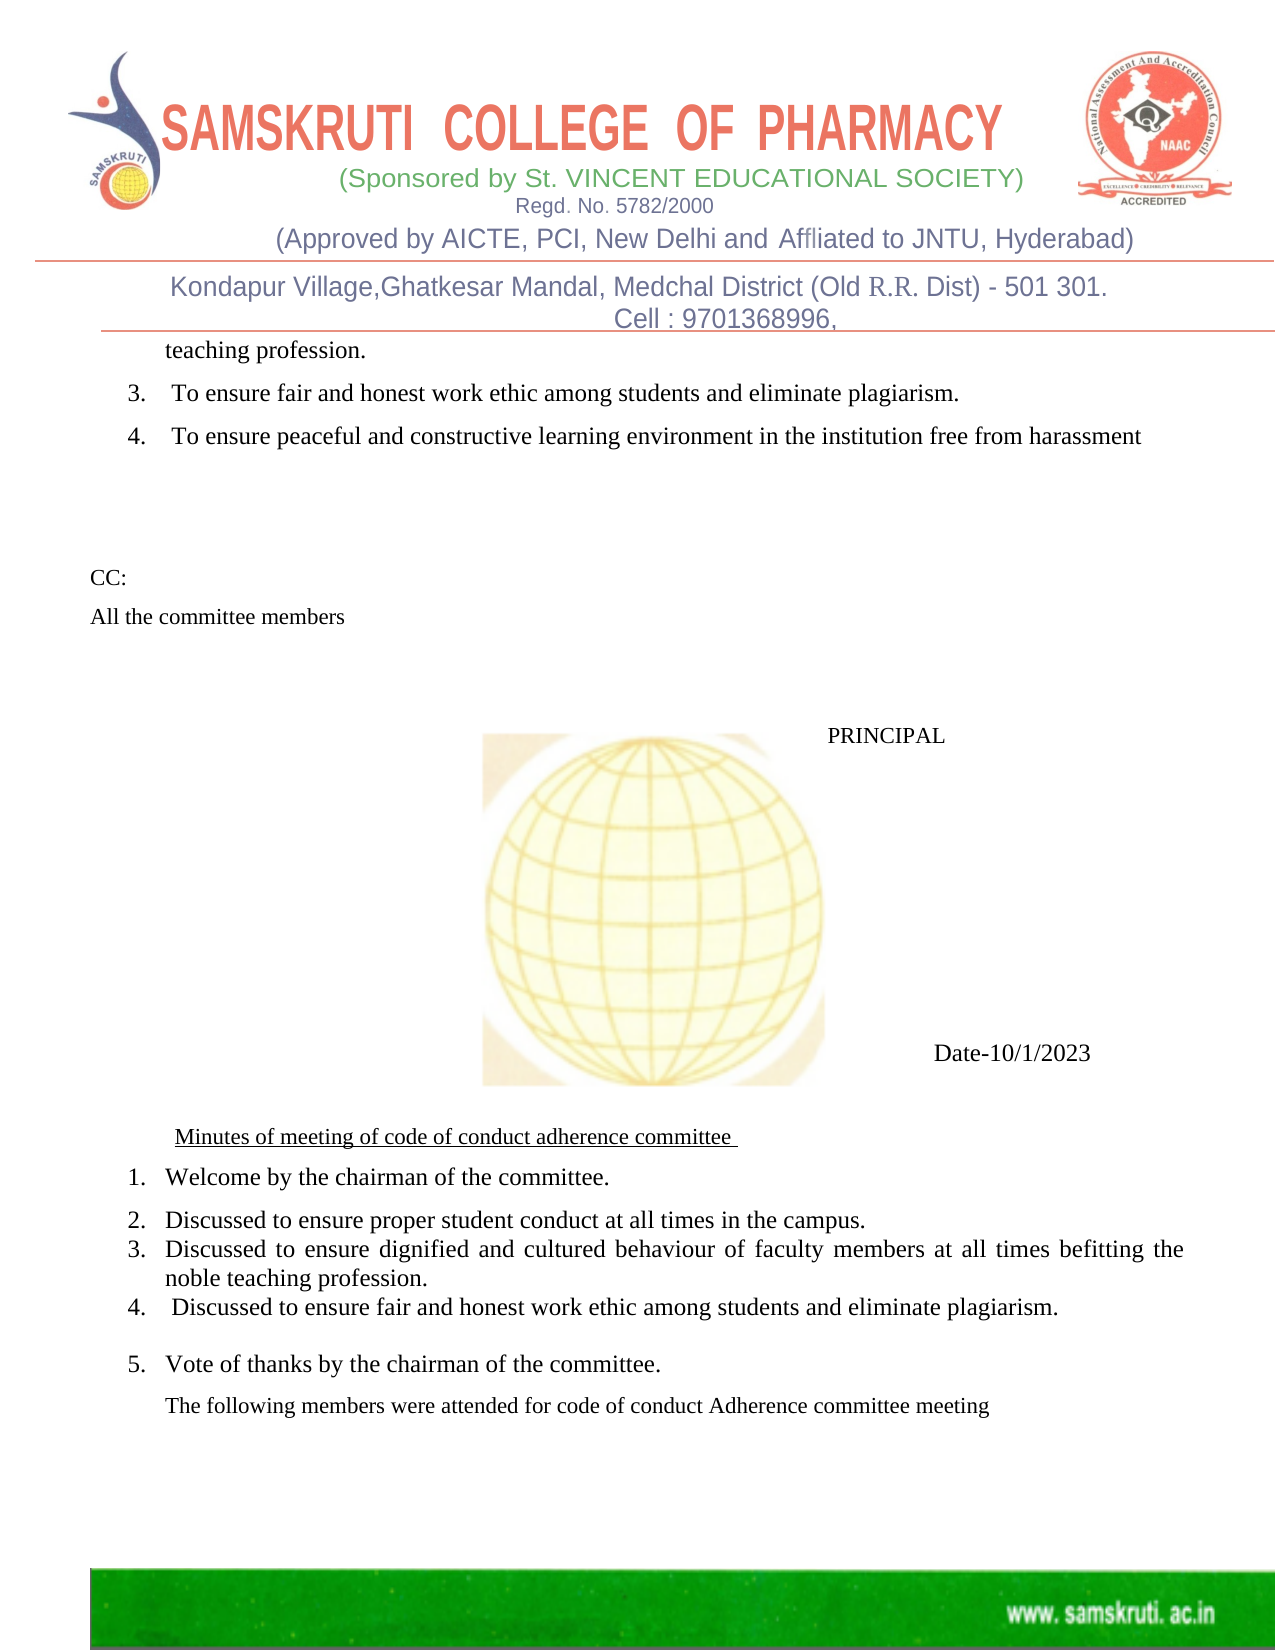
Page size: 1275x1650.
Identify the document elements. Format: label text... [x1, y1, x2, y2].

picture [90, 1568, 1275, 1650]
list Discussed to ensure proper student conduct at all times in the campus. [127, 1205, 1185, 1234]
text CC: [90, 564, 1185, 590]
text Minutes of meeting of code of conduct adherence committee [99, 1123, 1185, 1149]
list Discussed to ensure dignified and cultured behaviour of faculty members at all times befitting the noble teaching profession. [127, 1234, 1185, 1292]
text PRINCIPAL [90, 722, 1185, 748]
list To ensure dignified and cultured behaviour of faculty members at all times befitting the noble teaching profession. [127, 335, 1185, 363]
picture [1078, 51, 1232, 206]
list To ensure peaceful and constructive learning environment in the institution free from harassment [127, 421, 1185, 450]
text All the committee members [90, 603, 1185, 630]
picture [68, 51, 161, 210]
picture [11, 426, 1264, 1409]
list Vote of thanks by the chairman of the committee. [127, 1349, 1185, 1378]
list Discussed to ensure fair and honest work ethic among students and eliminate plagiarism. [127, 1292, 1185, 1320]
list Welcome by the chairman of the committee. [127, 1162, 1185, 1191]
list The following members were attended for code of conduct Adherence committee meeting [165, 1392, 1185, 1418]
list To ensure fair and honest work ethic among students and eliminate plagiarism. [127, 378, 1185, 407]
text Date-10/1/2023 [90, 1038, 1185, 1066]
